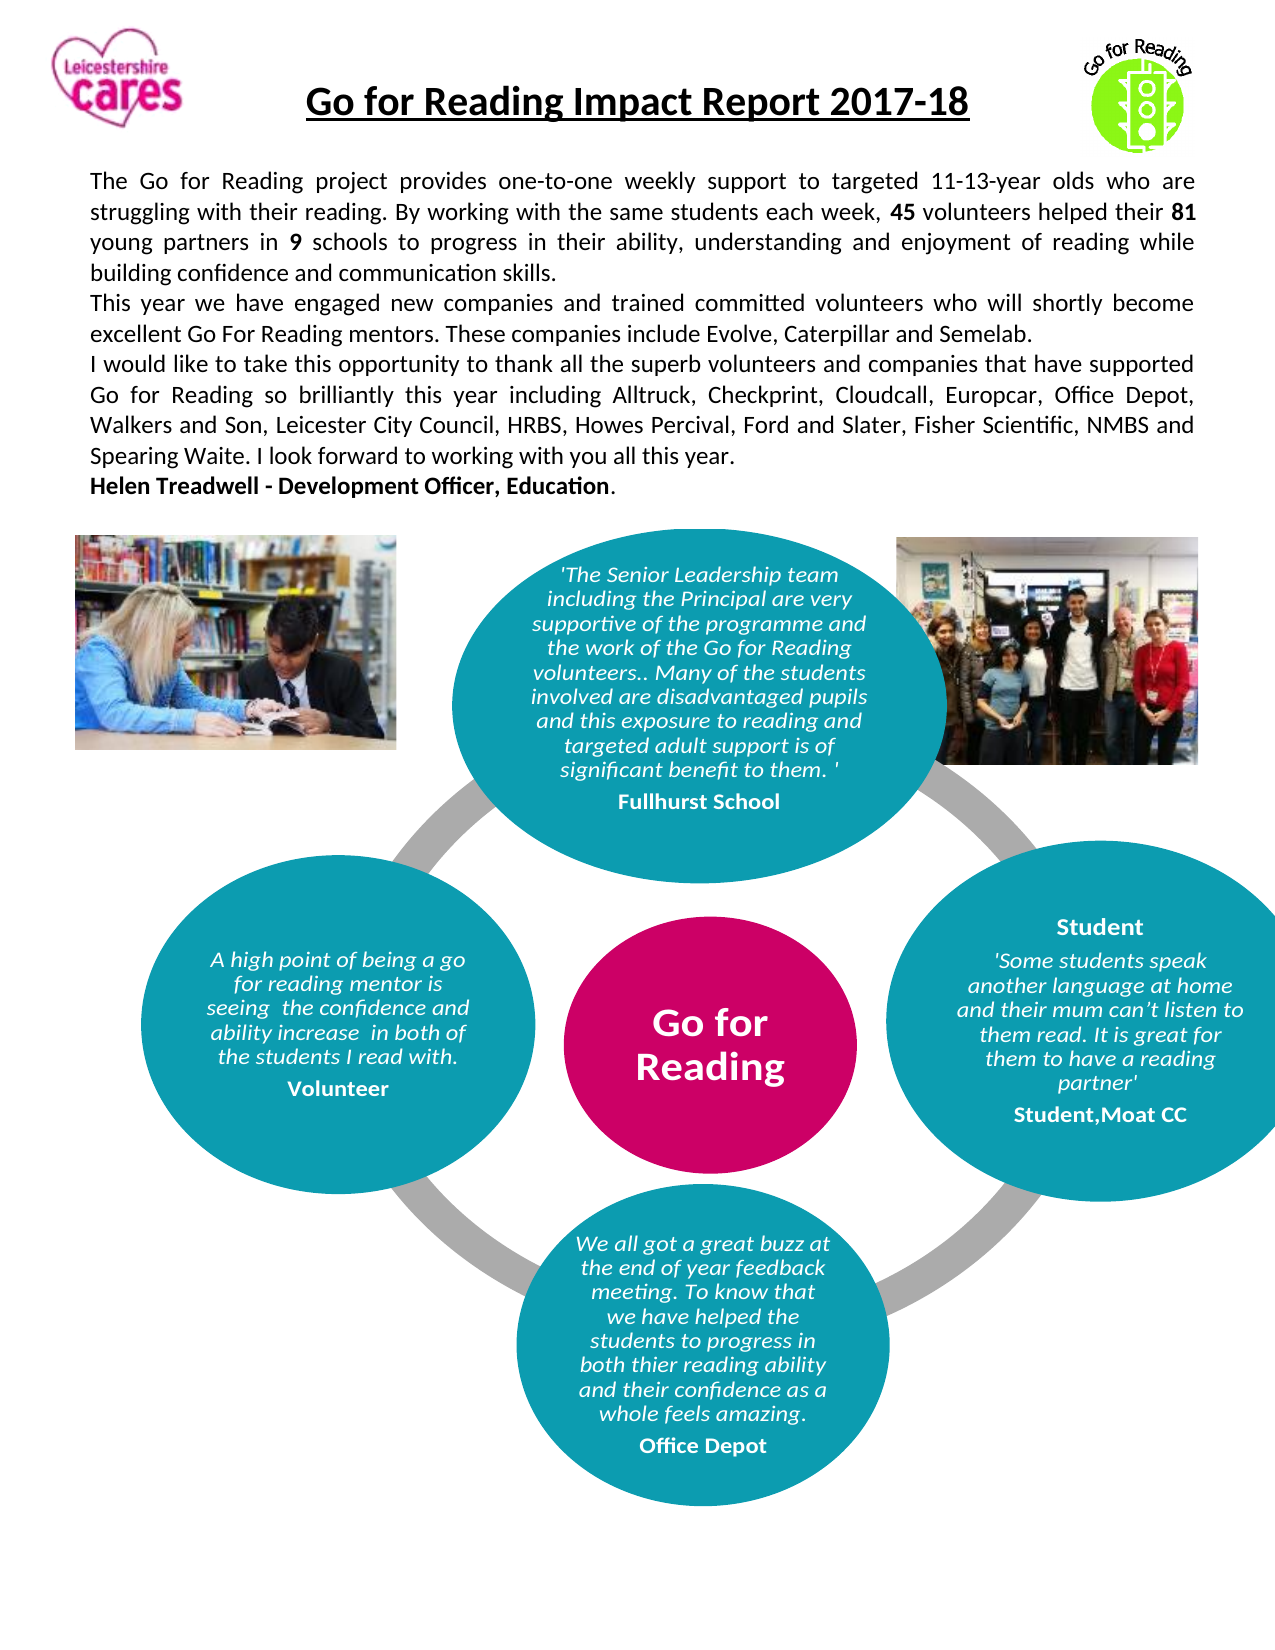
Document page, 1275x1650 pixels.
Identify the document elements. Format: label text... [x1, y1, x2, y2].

picture [75, 535, 397, 750]
picture [1079, 37, 1196, 157]
text Go for Reading Impact Report 2017-18 [199, 75, 1079, 126]
picture [30, 7, 199, 158]
picture [896, 537, 1199, 765]
